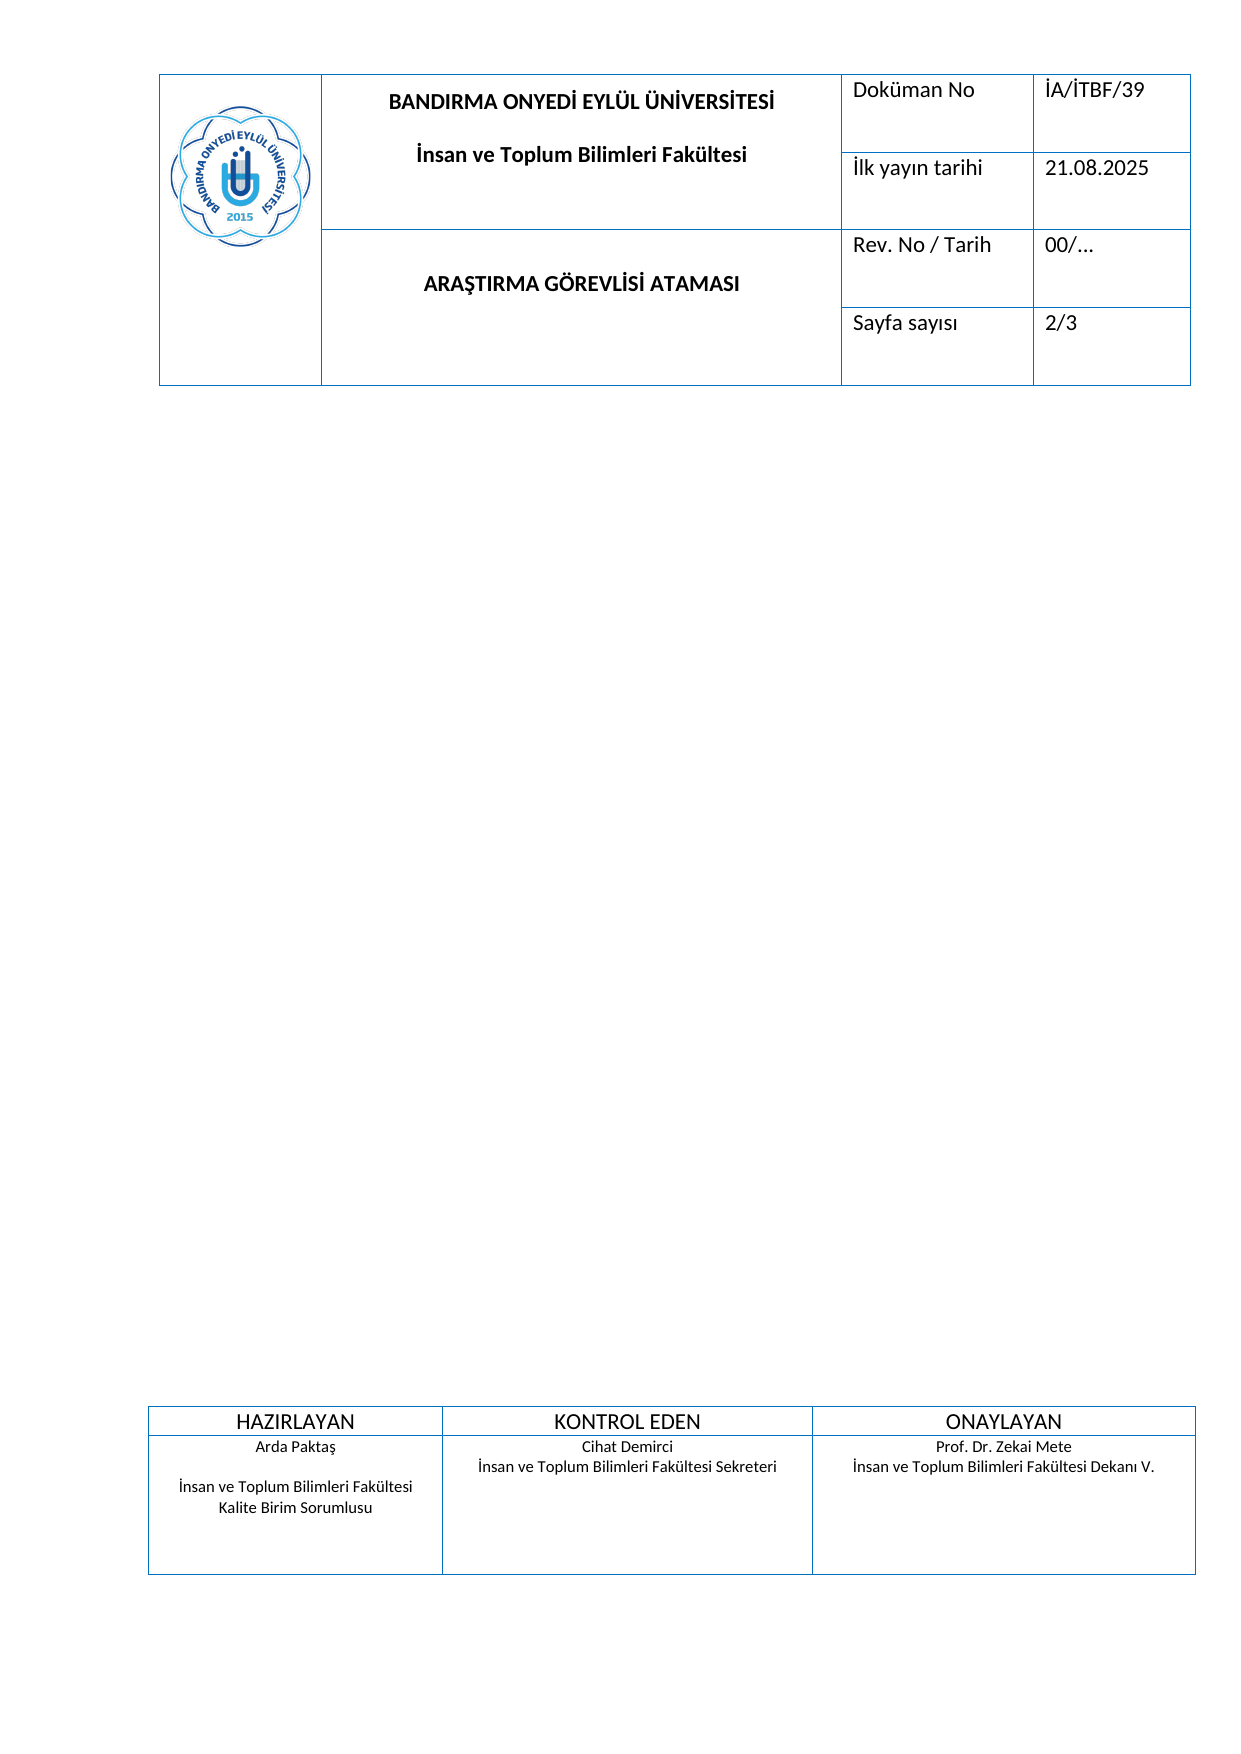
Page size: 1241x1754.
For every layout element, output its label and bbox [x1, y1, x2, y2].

picture [170, 106, 311, 247]
